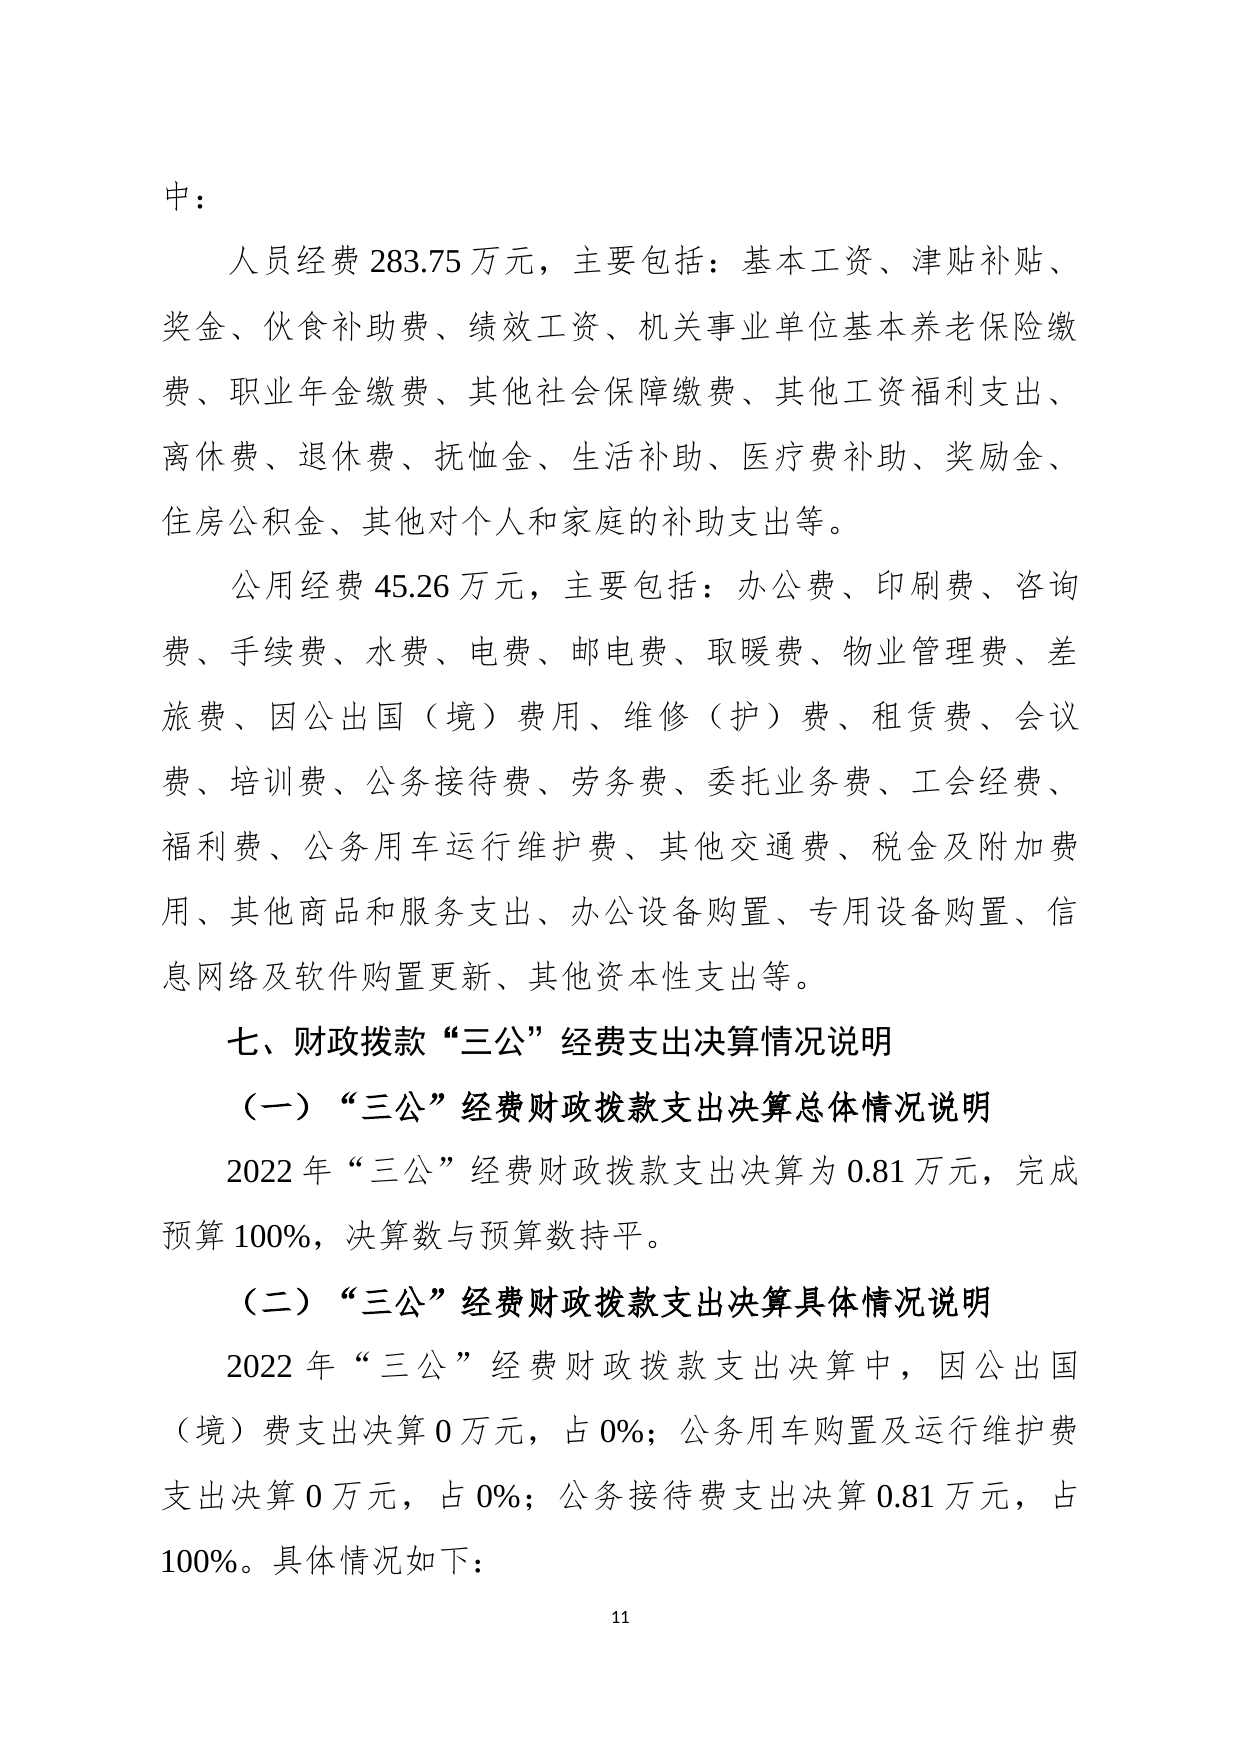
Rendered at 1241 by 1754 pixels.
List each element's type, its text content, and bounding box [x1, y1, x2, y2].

text （二）“三公”经费财政拨款支出决算具体情况说明 [159, 1267, 1081, 1332]
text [159, 162, 1081, 227]
text 2022年“三公”经费财政拨款支出决算为0.81万元，完成预算100%，决算数与预算数持平。 [159, 1137, 1081, 1267]
text 七、财政拨款“三公”经费支出决算情况说明 [159, 1007, 1081, 1072]
text 人员经费283.75万元，主要包括：基本工资、津贴补贴、奖金、伙食补助费、绩效工资、机关事业单位基本养老保险缴费、职业年金缴费、其他社会保障缴费、其他工资福利支出、离休费、退休费、抚恤金、生活补助、医疗费补助、奖励金、住房公积金、其他对个人和家庭的补助支出等。 公用经费45.26万元，主要包括：办公费、印刷费、咨询费、手续费、水费、电费、邮电费、取暖费、物业管理费、差旅费、因公出国（境）费用、维修（护）费、租赁费、会议费、培训费、公务接待费、劳务费、委托业务费、工会经费、福利费、公务用车运行维护费、其他交通费、税金及附加费用、其他商品和服务支出、办公设备购置、专用设备购置、信息网络及软件购置更新、其他资本性支出等。 [159, 227, 1081, 1007]
text 2022年“三公”经费财政拨款支出决算中，因公出国（境）费支出决算0万元，占0%；公务用车购置及运行维护费支出决算0万元，占0%；公务接待费支出决算0.81万元，占100%。具体情况如下： [159, 1332, 1081, 1592]
text （一）“三公”经费财政拨款支出决算总体情况说明 [159, 1072, 1081, 1137]
